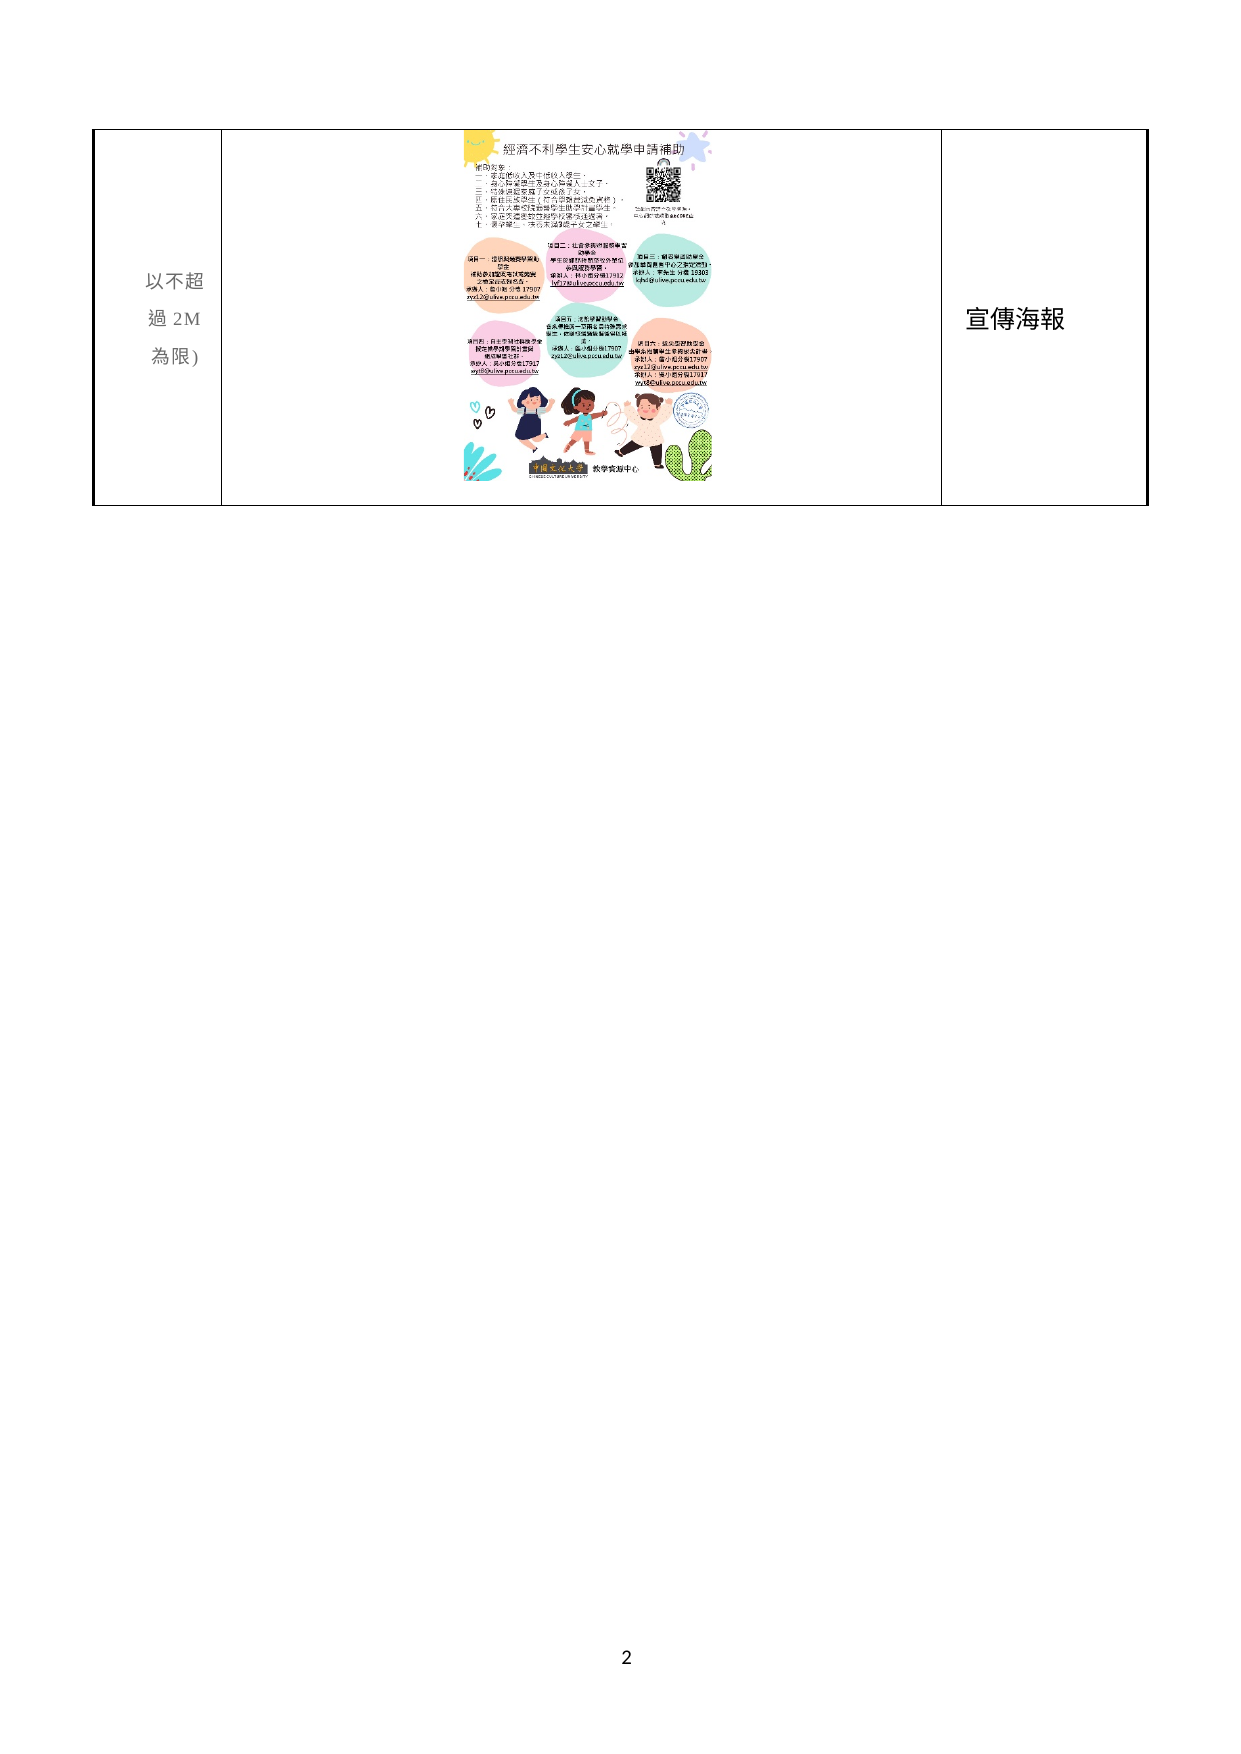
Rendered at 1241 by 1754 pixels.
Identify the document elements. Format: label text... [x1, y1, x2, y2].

table_cell [222, 130, 941, 505]
table_cell 宣傳海報 [942, 130, 1146, 505]
table_cell 活動照片 (檔案大小以不超過2M為限) [95, 130, 221, 505]
picture [463, 130, 712, 481]
